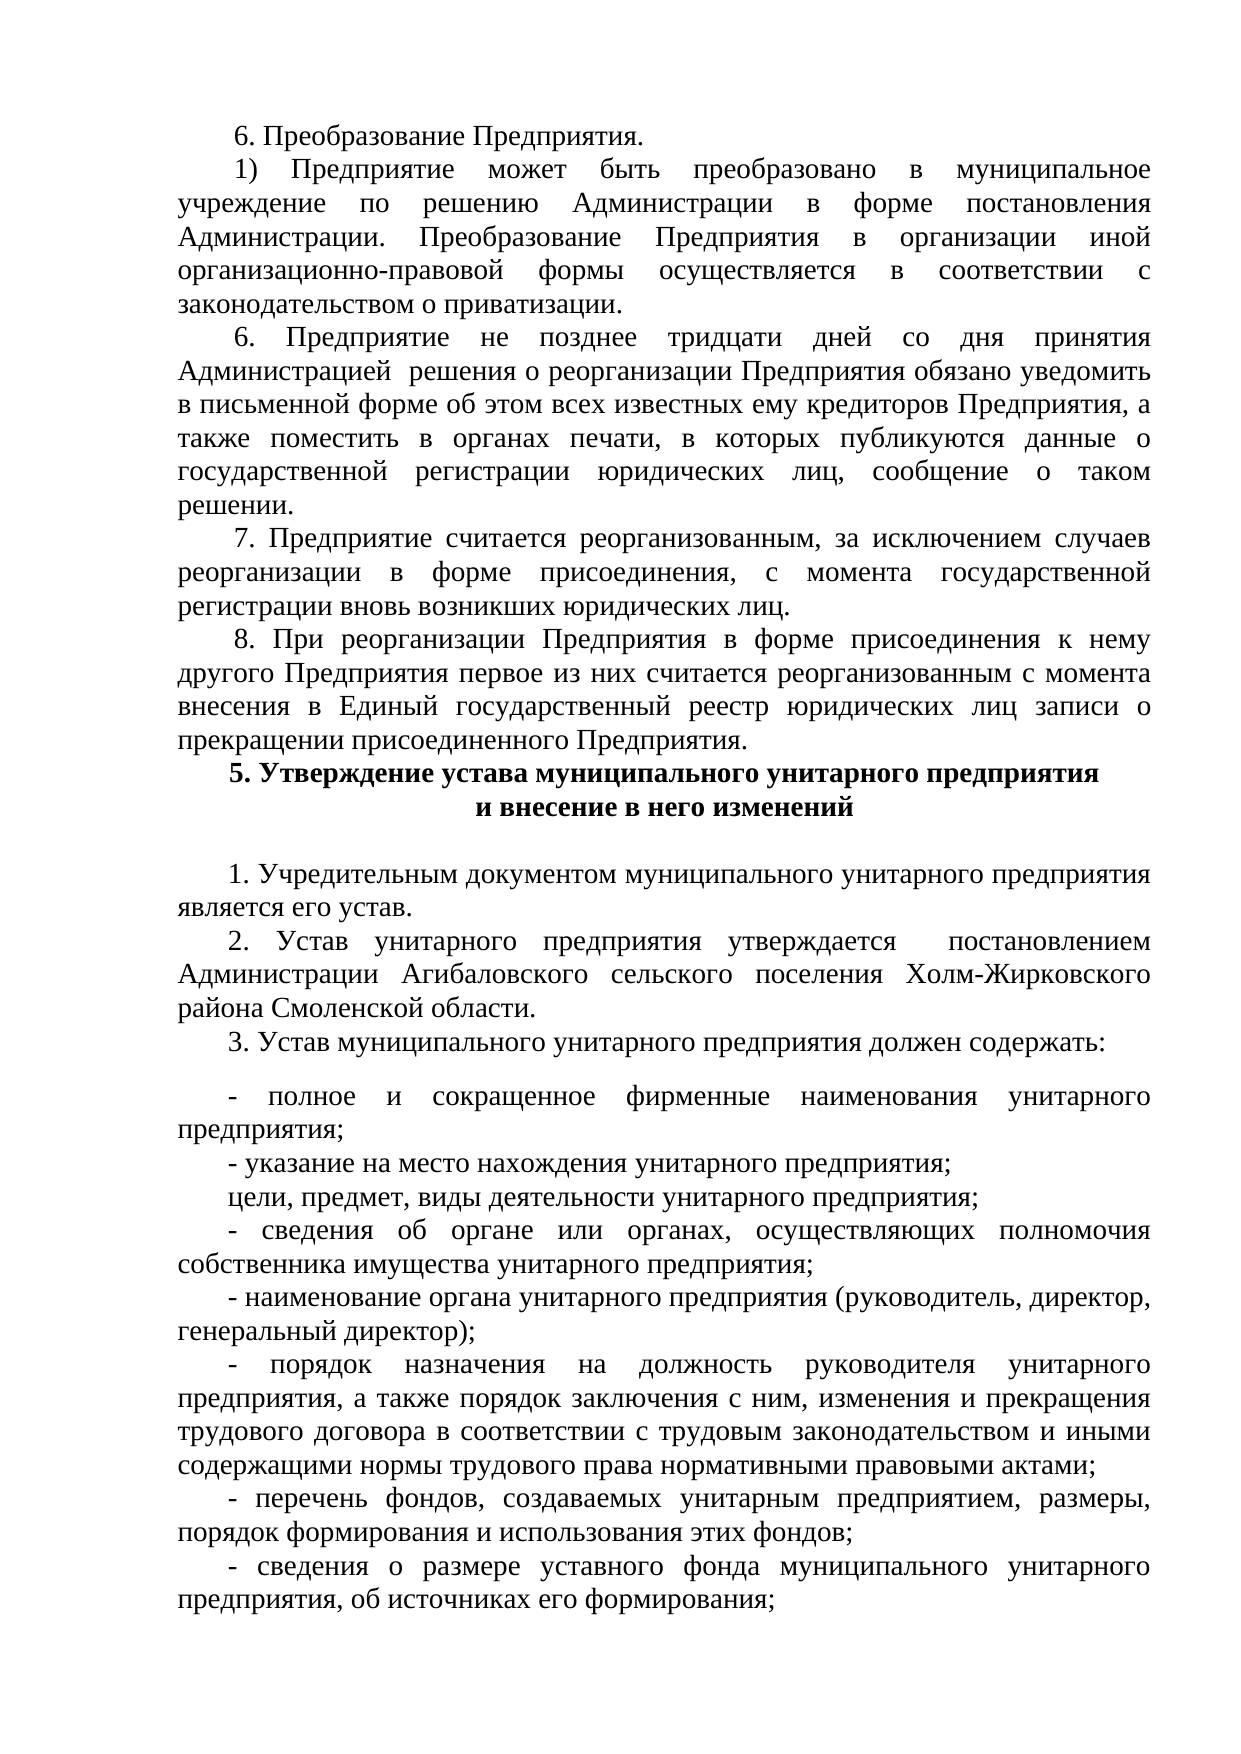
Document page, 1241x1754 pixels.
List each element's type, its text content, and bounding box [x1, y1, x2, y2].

text - перечень фондов, создаваемых унитарным предприятием, размеры, порядок формирования и использования этих фондов; [177, 1481, 1152, 1548]
text 6. Преобразование Предприятия. [177, 118, 1152, 152]
text 7. Предприятие считается реорганизованным, за исключением случаев реорганизации в форме присоединения, с момента государственной регистрации вновь возникших юридических лиц. [177, 521, 1152, 621]
text цели, предмет, виды деятельности унитарного предприятия; [177, 1179, 1152, 1212]
text 8. При реорганизации Предприятия в форме присоединения к нему другого Предприятия первое из них считается реорганизованным с момента внесения в Единый государственный реестр юридических лиц записи о прекращении присоединенного Предприятия. [177, 621, 1152, 755]
text - наименование органа унитарного предприятия (руководитель, директор, генеральный директор); [177, 1279, 1152, 1346]
text 5. Утверждение устава муниципального унитарного предприятия [177, 755, 1152, 789]
text - порядок назначения на должность руководителя унитарного предприятия, а также порядок заключения с ним, изменения и прекращения трудового договора в соответствии с трудовым законодательством и иными содержащими нормы трудового права нормативными правовыми актами; [177, 1346, 1152, 1481]
text 1) Предприятие может быть преобразовано в муниципальное учреждение по решению Администрации в форме постановления Администрации. Преобразование Предприятия в организации иной организационно-правовой формы осуществляется в соответствии с законодательством о приватизации. [177, 152, 1152, 319]
text - указание на место нахождения унитарного предприятия; [177, 1145, 1152, 1179]
text и внесение в него изменений [177, 789, 1152, 822]
text 1. Учредительным документом муниципального унитарного предприятия является его устав. [177, 856, 1152, 923]
text 6. Предприятие не позднее тридцати дней со дня принятия Администрацией решения о реорганизации Предприятия обязано уведомить в письменной форме об этом всех известных ему кредиторов Предприятия, а также поместить в органах печати, в которых публикуются данные о государственной регистрации юридических лиц, сообщение о таком решении. [177, 319, 1152, 521]
text - полное и сокращенное фирменные наименования унитарного предприятия; [177, 1078, 1152, 1145]
text - сведения об органе или органах, осуществляющих полномочия собственника имущества унитарного предприятия; [177, 1212, 1152, 1279]
text - сведения о размере уставного фонда муниципального унитарного предприятия, об источниках его формирования; [177, 1548, 1152, 1615]
text 2. Устав унитарного предприятия утверждается постановлением Администрации Агибаловского сельского поселения Холм-Жирковского района Смоленской области. [177, 923, 1152, 1024]
text 3. Устав муниципального унитарного предприятия должен содержать: [177, 1024, 1152, 1057]
